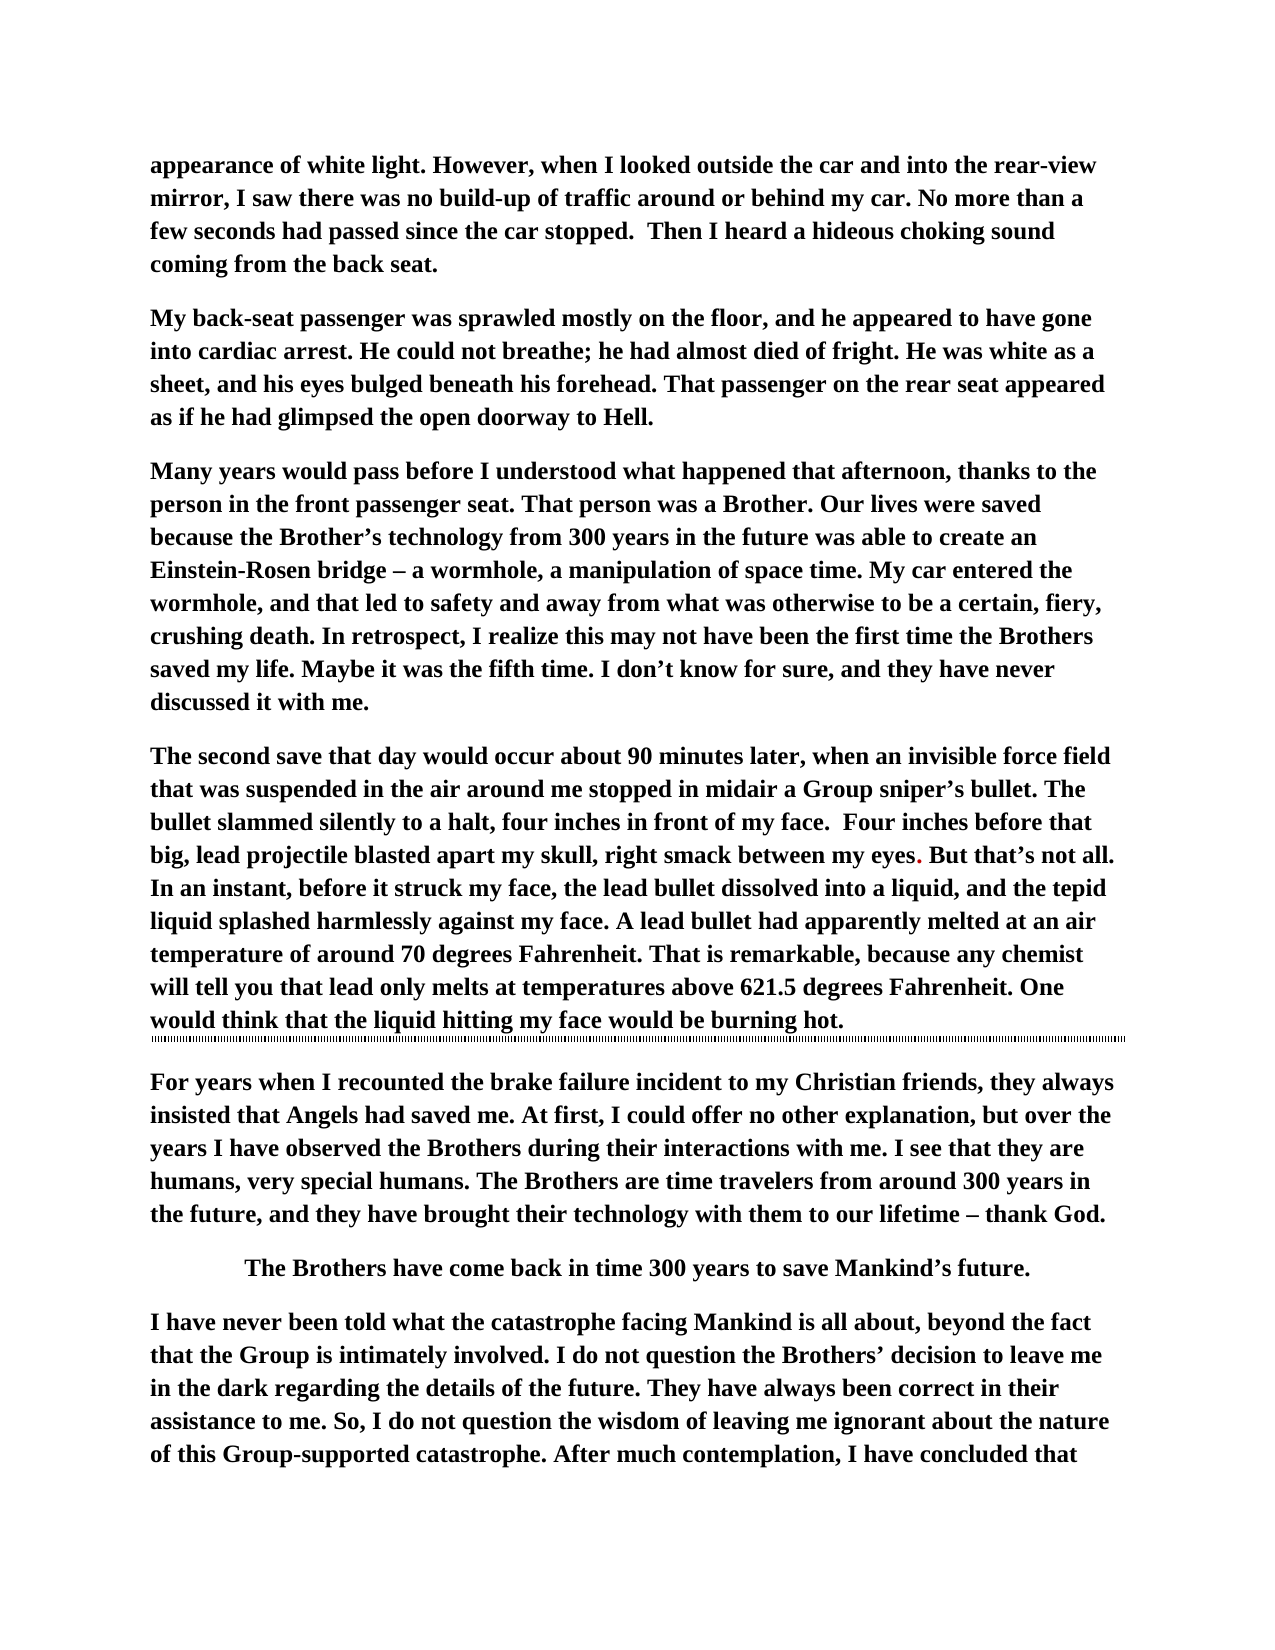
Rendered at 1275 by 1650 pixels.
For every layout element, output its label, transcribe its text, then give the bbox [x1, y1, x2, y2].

text The second save that day would occur about 90 minutes later, when an invisible force field that was suspended in the air around me stopped in midair a Group sniper’s bullet. The bullet slammed silently to a halt, four inches in front of my face. Four inches before that big, lead projectile blasted apart my skull, right smack between my eyes. But that’s not all. In an instant, before it struck my face, the lead bullet dissolved into a liquid, and the tepid liquid splashed harmlessly against my face. A lead bullet had apparently melted at an air temperature of around 70 degrees Fahrenheit. That is remarkable, because any chemist will tell you that lead only melts at temperatures above 621.5 degrees Fahrenheit. One would think that the liquid hitting my face would be burning hot. [150, 741, 1125, 1042]
text Many years would pass before I understood what happened that afternoon, thanks to the person in the front passenger seat. That person was a Brother. Our lives were saved because the Brother’s technology from 300 years in the future was able to create an Einstein-Rosen bridge – a wormhole, a manipulation of space time. My car entered the wormhole, and that led to safety and away from what was otherwise to be a certain, fiery, crushing death. In retrospect, I realize this may not have been the first time the Brothers saved my life. Maybe it was the fifth time. I don’t know for sure, and they have never discussed it with me. [150, 456, 1125, 716]
text For years when I recounted the brake failure incident to my Christian friends, they always insisted that Angels had saved me. At first, I could offer no other explanation, but over the years I have observed the Brothers during their interactions with me. I see that they are humans, very special humans. The Brothers are time travelers from around 300 years in the future, and they have brought their technology with them to our lifetime – thank God. [150, 1067, 1125, 1228]
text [150, 150, 1125, 278]
text My back-seat passenger was sprawled mostly on the floor, and he appeared to have gone into cardiac arrest. He could not breathe; he had almost died of fright. He was white as a sheet, and his eyes bulged beneath his forehead. That passenger on the rear seat appeared as if he had glimpsed the open doorway to Hell. [150, 303, 1125, 431]
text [150, 1307, 1125, 1468]
text The Brothers have come back in time 300 years to save Mankind’s future. [150, 1253, 1125, 1282]
